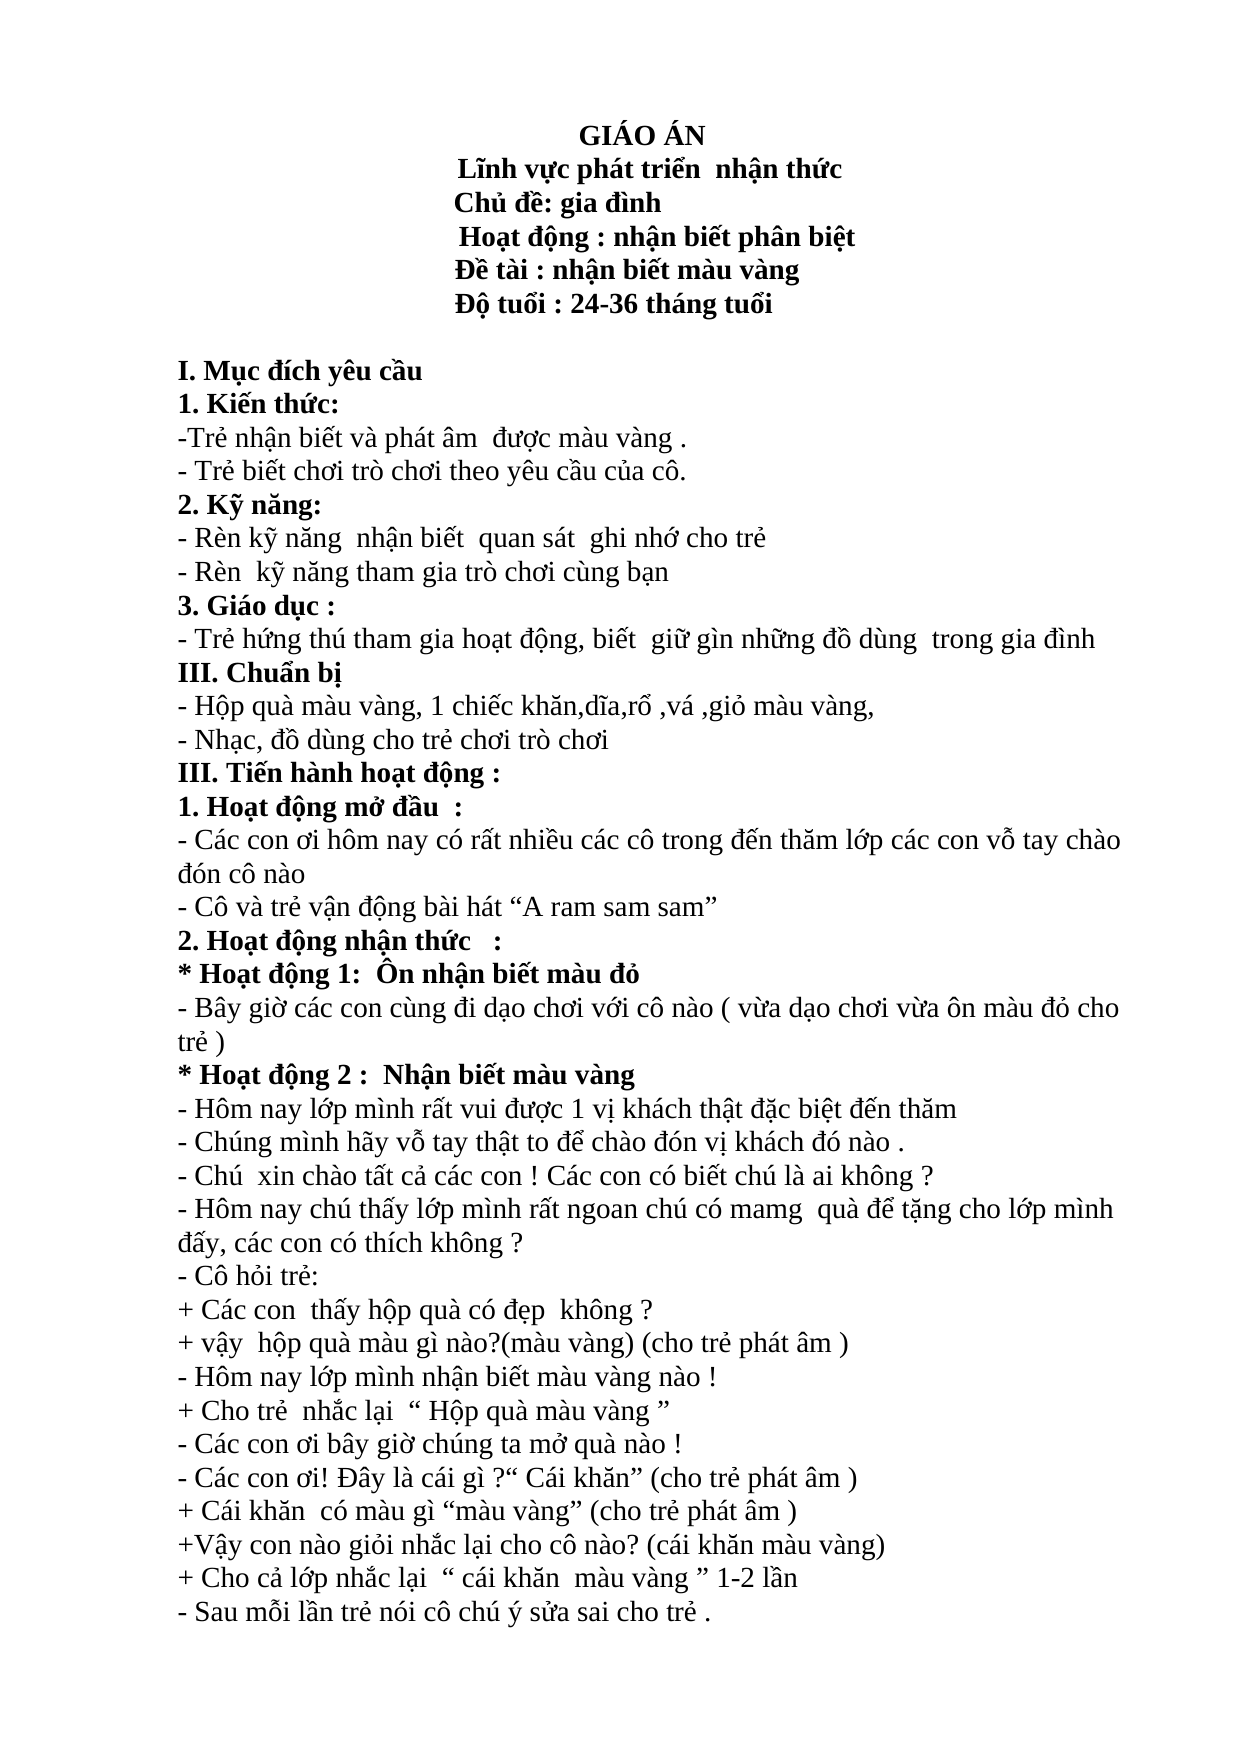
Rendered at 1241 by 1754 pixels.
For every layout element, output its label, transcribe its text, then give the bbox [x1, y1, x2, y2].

text Đề tài : nhận biết màu vàng [177, 252, 1122, 286]
text - Các con ơi hôm nay có rất nhiều các cô trong đến thăm lớp các con vỗ tay chào đón cô nào [177, 822, 1122, 889]
text Hoạt động : nhận biết phân biệt [177, 219, 1122, 252]
text - Hôm nay lớp mình nhận biết màu vàng nào ! [177, 1359, 1122, 1393]
text 3. Giáo dục : [177, 588, 1122, 621]
text * Hoạt động 2 : Nhận biết màu vàng [177, 1057, 1122, 1091]
text + Cái khăn có màu gì “màu vàng” (cho trẻ phát âm ) [177, 1493, 1122, 1527]
text GIÁO ÁN [177, 118, 1122, 152]
text I. Mục đích yêu cầu [177, 353, 1122, 386]
text Độ tuổi : 24-36 tháng tuổi [177, 286, 1122, 319]
text - Rèn kỹ năng tham gia trò chơi cùng bạn [177, 554, 1122, 588]
text - Trẻ biết chơi trò chơi theo yêu cầu của cô. [177, 453, 1122, 487]
text 1. Hoạt động mở đầu : [177, 789, 1122, 822]
text + vậy hộp quà màu gì nào?(màu vàng) (cho trẻ phát âm ) [177, 1326, 1122, 1359]
text - Hôm nay lớp mình rất vui được 1 vị khách thật đặc biệt đến thăm [177, 1091, 1122, 1124]
text III. Tiến hành hoạt động : [177, 755, 1122, 789]
text - Cô hỏi trẻ: [177, 1258, 1122, 1292]
text + Cho trẻ nhắc lại “ Hộp quà màu vàng ” [177, 1393, 1122, 1426]
text - Chúng mình hãy vỗ tay thật to để chào đón vị khách đó nào . [177, 1124, 1122, 1158]
text III. Chuẩn bị [177, 655, 1122, 688]
text 2. Kỹ năng: [177, 487, 1122, 521]
text Lĩnh vực phát triển nhận thức [177, 152, 1122, 185]
text + Cho cả lớp nhắc lại “ cái khăn màu vàng ” 1-2 lần [177, 1560, 1122, 1594]
text 2. Hoạt động nhận thức : [177, 923, 1122, 957]
text - Trẻ hứng thú tham gia hoạt động, biết giữ gìn những đồ dùng trong gia đình [177, 621, 1122, 655]
text + Các con thấy hộp quà có đẹp không ? [177, 1292, 1122, 1326]
text - Sau mỗi lần trẻ nói cô chú ý sửa sai cho trẻ . [177, 1594, 1122, 1627]
text - Các con ơi! Đây là cái gì ?“ Cái khăn” (cho trẻ phát âm ) [177, 1460, 1122, 1493]
text * Hoạt động 1: Ôn nhận biết màu đỏ [177, 957, 1122, 990]
text - Rèn kỹ năng nhận biết quan sát ghi nhớ cho trẻ [177, 521, 1122, 554]
text +Vậy con nào giỏi nhắc lại cho cô nào? (cái khăn màu vàng) [177, 1527, 1122, 1560]
text - Bây giờ các con cùng đi dạo chơi với cô nào ( vừa dạo chơi vừa ôn màu đỏ cho trẻ ) [177, 990, 1122, 1057]
text - Chú xin chào tất cả các con ! Các con có biết chú là ai không ? [177, 1158, 1122, 1191]
text - Hôm nay chú thấy lớp mình rất ngoan chú có mamg quà để tặng cho lớp mình đấy, các con có thích không ? [177, 1191, 1122, 1258]
text 1. Kiến thức: [177, 386, 1122, 420]
text Chủ đề: gia đình [402, 185, 1122, 219]
text - Các con ơi bây giờ chúng ta mở quà nào ! [177, 1426, 1122, 1460]
text - Cô và trẻ vận động bài hát “A ram sam sam” [177, 889, 1122, 923]
text - Nhạc, đồ dùng cho trẻ chơi trò chơi [177, 722, 1122, 755]
text - Hộp quà màu vàng, 1 chiếc khăn,dĩa,rổ ,vá ,giỏ màu vàng, [177, 688, 1122, 722]
text -Trẻ nhận biết và phát âm được màu vàng . [177, 420, 1122, 453]
